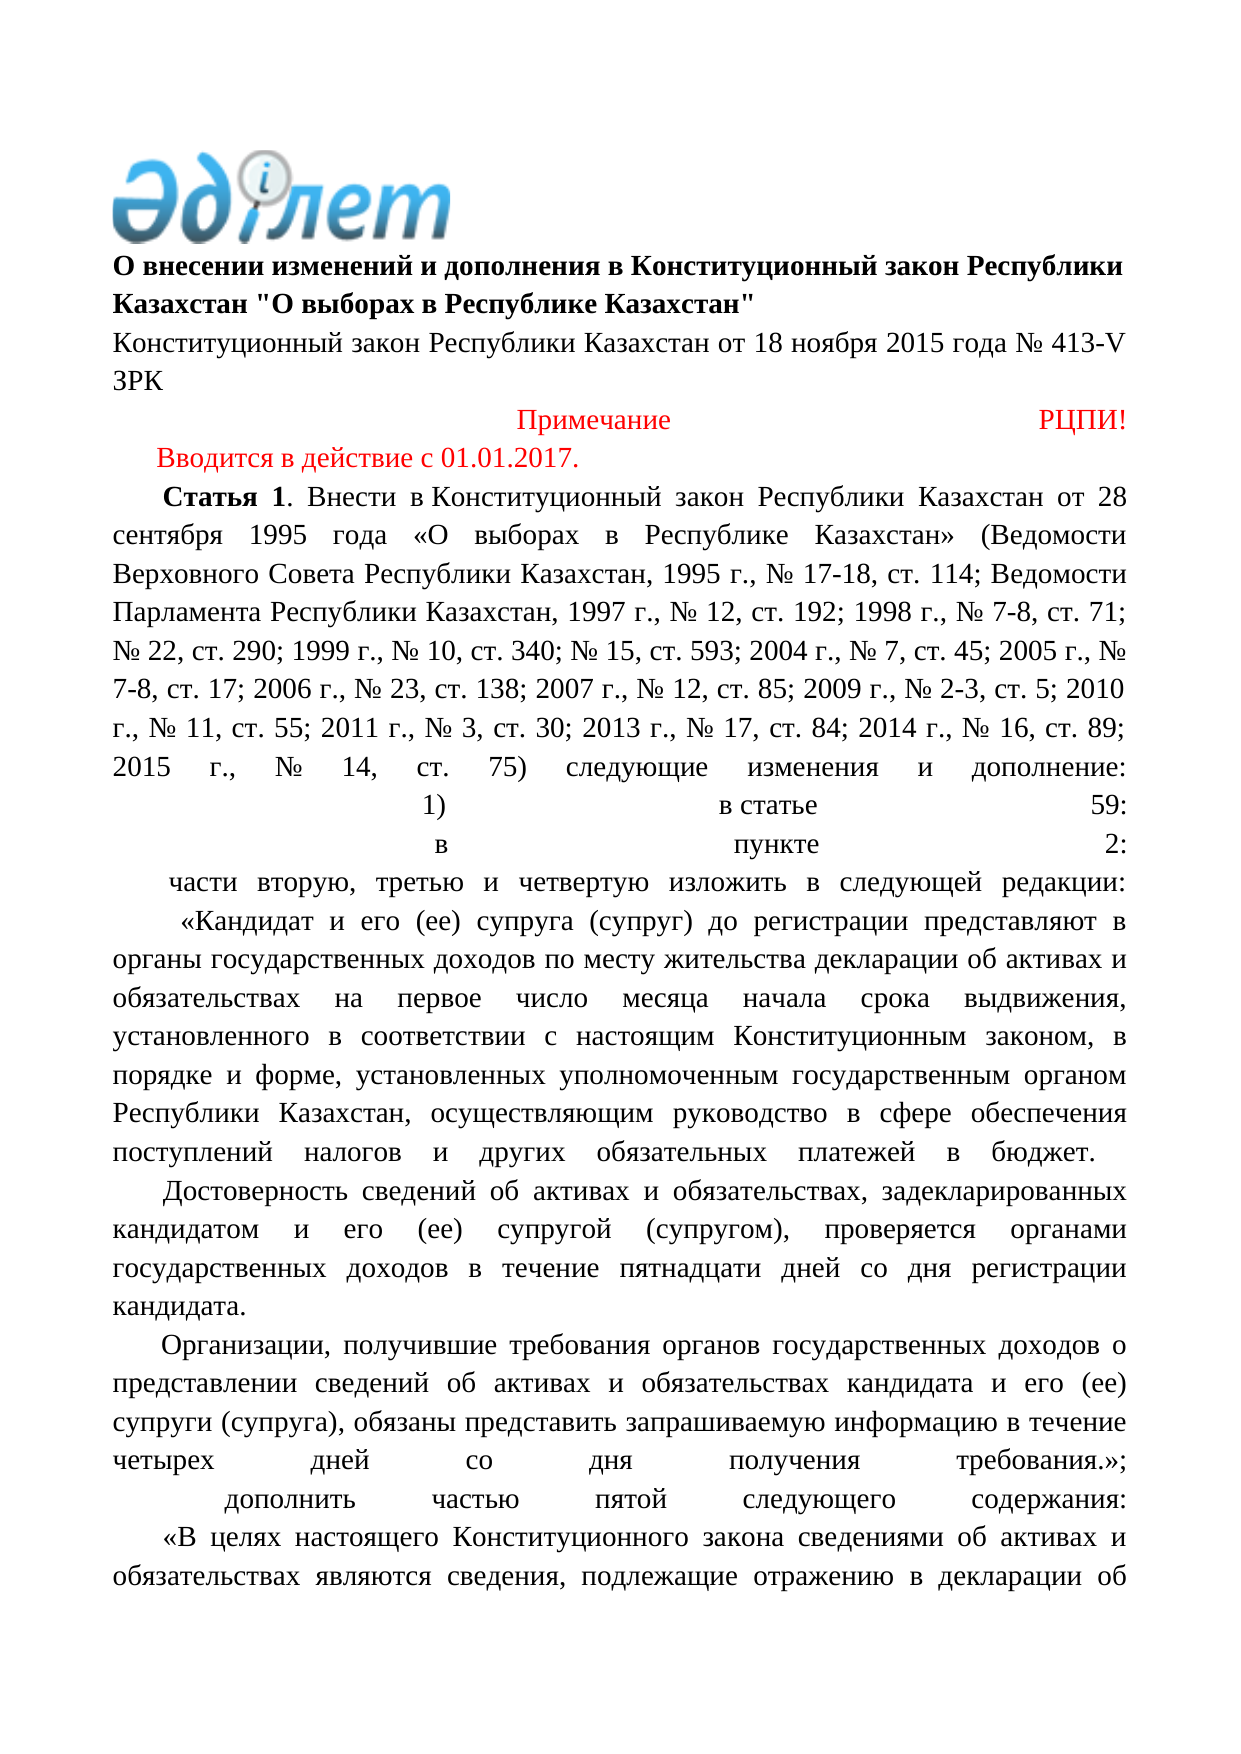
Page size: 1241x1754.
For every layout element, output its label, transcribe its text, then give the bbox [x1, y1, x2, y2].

text Конституционный закон Республики Казахстан от 18 ноября 2015 года № 413-V ЗРК [112, 325, 1128, 397]
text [112, 479, 1128, 1592]
text Примечание РЦПИ! Вводится в действие с 01.01.2017. [112, 402, 1128, 474]
text О внесении изменений и дополнения в Конституционный закон Республики Казахстан "О выборах в Республике Казахстан" [112, 248, 1128, 320]
picture [112, 150, 451, 244]
